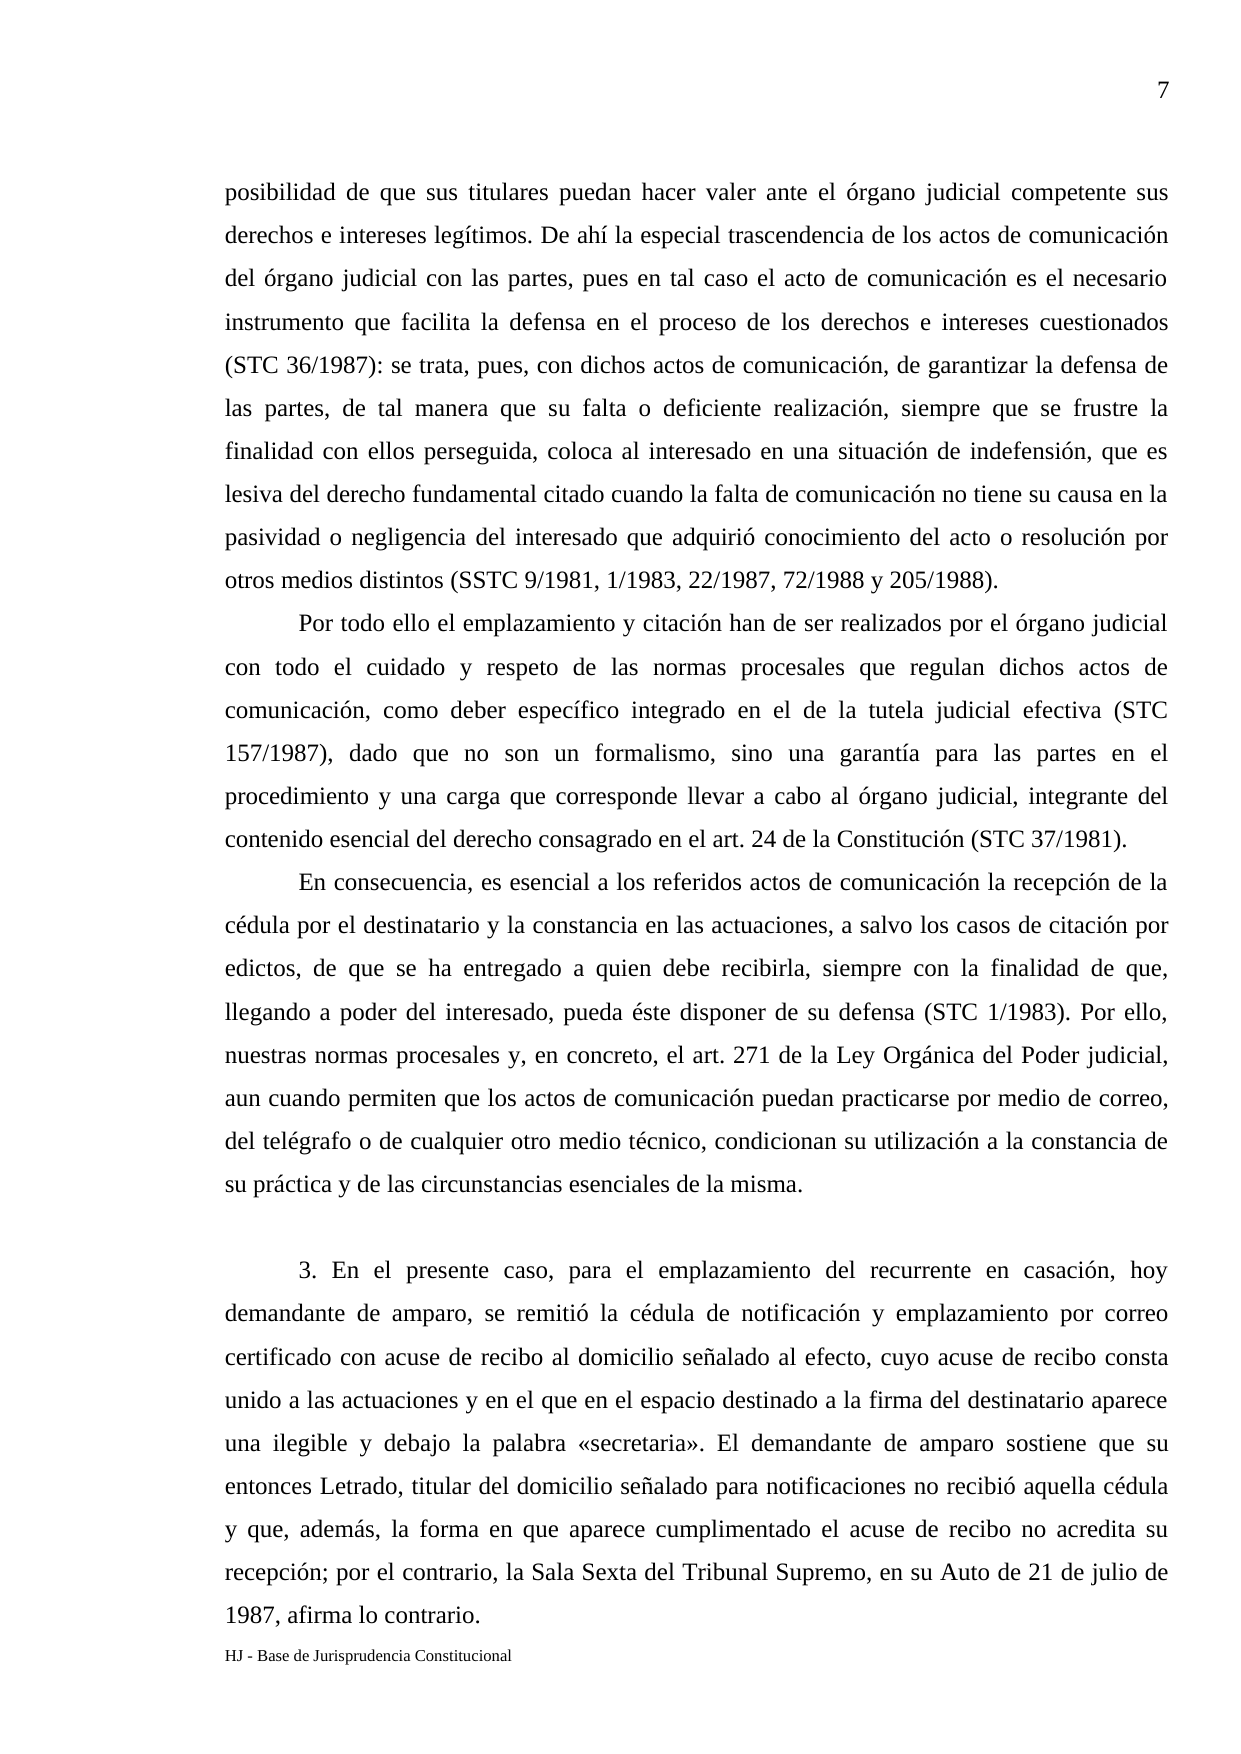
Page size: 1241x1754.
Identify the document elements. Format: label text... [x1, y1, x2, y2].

text 3. En el presente caso, para el emplazamiento del recurrente en casación, hoy demandante de amparo, se remitió la cédula de notificación y emplazamiento por correo certificado con acuse de recibo al domicilio señalado al efecto, cuyo acuse de recibo consta unido a las actuaciones y en el que en el espacio destinado a la firma del destinatario aparece una ilegible y debajo la palabra «secretaria». El demandante de amparo sostiene que su entonces Letrado, titular del domicilio señalado para notificaciones no recibió aquella cédula y que, además, la forma en que aparece cumplimentado el acuse de recibo no acredita su recepción; por el contrario, la Sala Sexta del Tribunal Supremo, en su Auto de 21 de julio de 1987, afirma lo contrario. [224, 1255, 1169, 1629]
text En consecuencia, es esencial a los referidos actos de comunicación la recepción de la cédula por el destinatario y la constancia en las actuaciones, a salvo los casos de citación por edictos, de que se ha entregado a quien debe recibirla, siempre con la finalidad de que, llegando a poder del interesado, pueda éste disponer de su defensa (STC 1/1983). Por ello, nuestras normas procesales y, en concreto, el art. 271 de la Ley Orgánica del Poder judicial, aun cuando permiten que los actos de comunicación puedan practicarse por medio de correo, del telégrafo o de cualquier otro medio técnico, condicionan su utilización a la constancia de su práctica y de las circunstancias esenciales de la misma. [224, 867, 1169, 1198]
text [224, 177, 1169, 594]
text Por todo ello el emplazamiento y citación han de ser realizados por el órgano judicial con todo el cuidado y respeto de las normas procesales que regulan dichos actos de comunicación, como deber específico integrado en el de la tutela judicial efectiva (STC 157/1987), dado que no son un formalismo, sino una garantía para las partes en el procedimiento y una carga que corresponde llevar a cabo al órgano judicial, integrante del contenido esencial del derecho consagrado en el art. 24 de la Constitución (STC 37/1981). [224, 608, 1169, 853]
